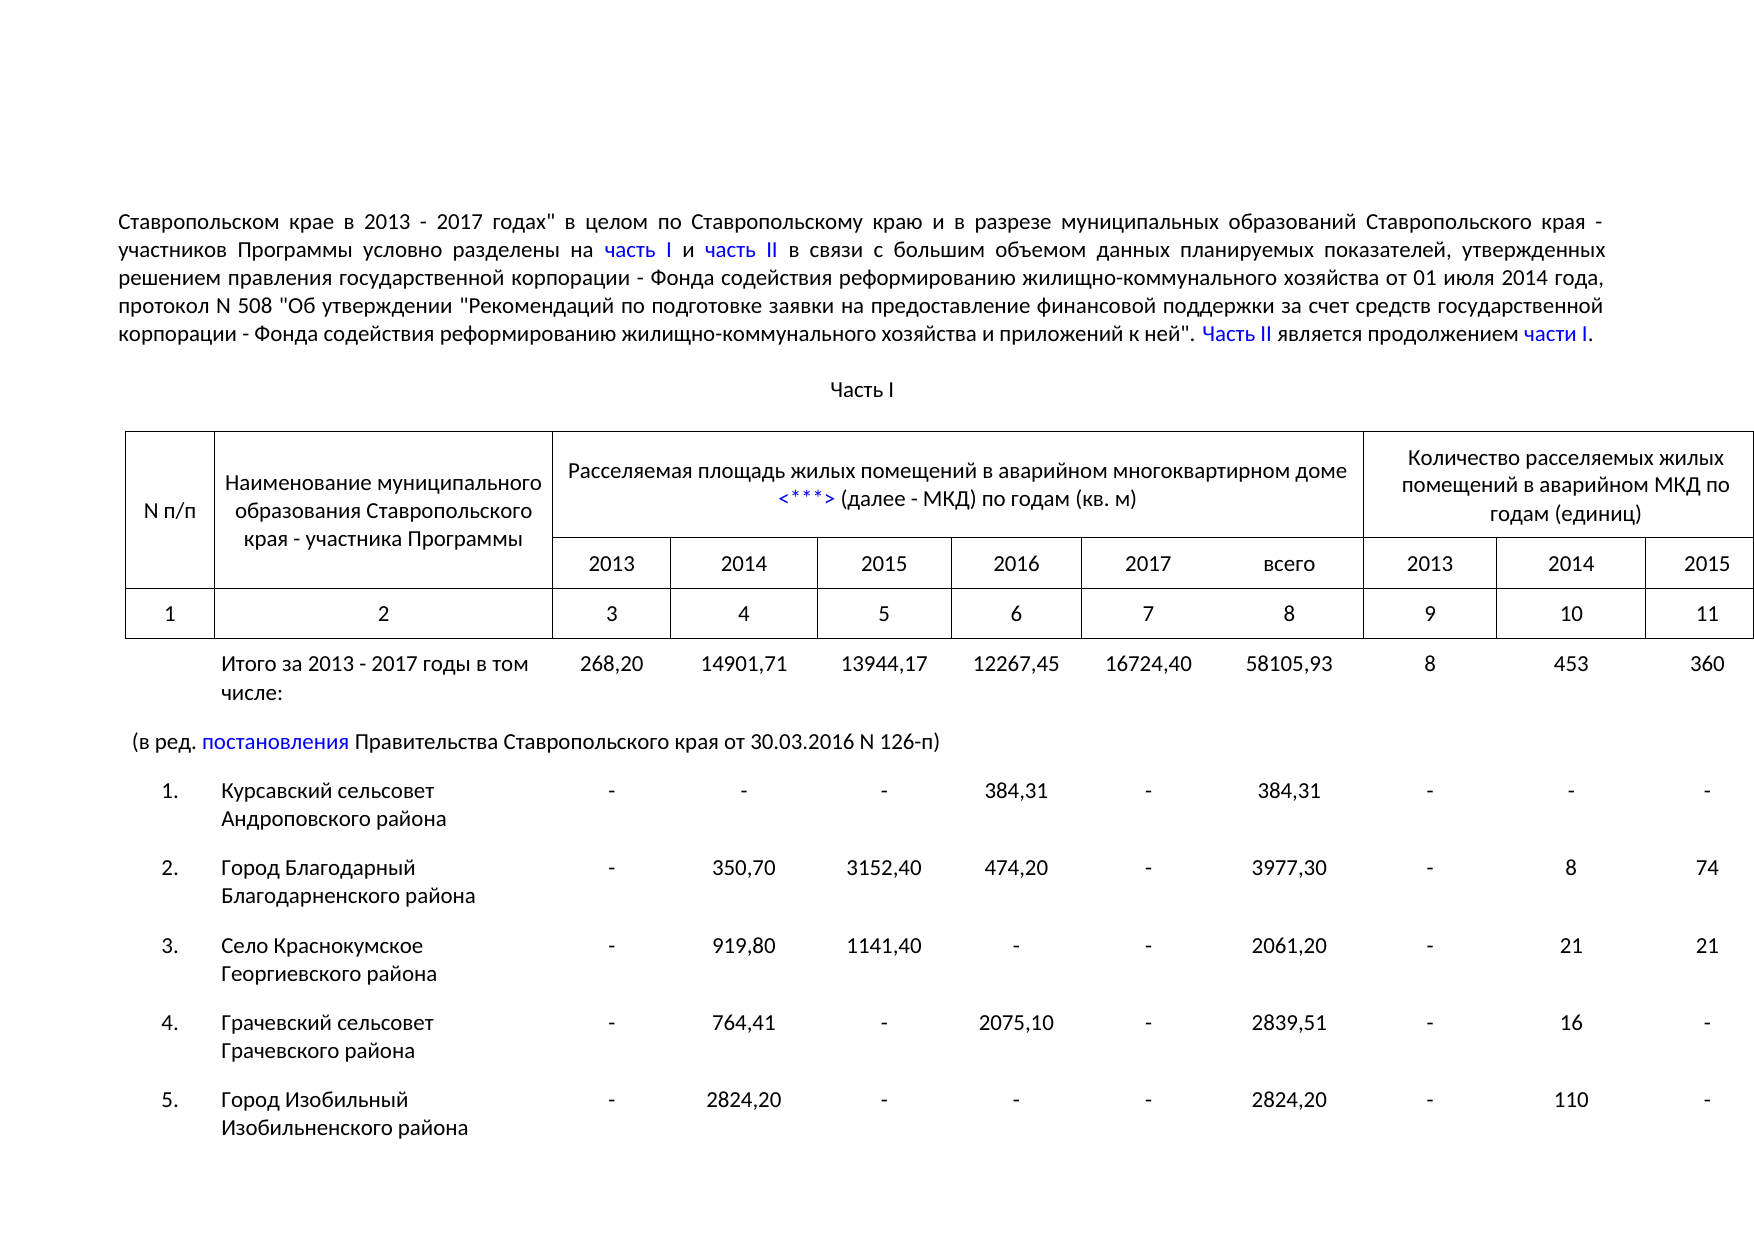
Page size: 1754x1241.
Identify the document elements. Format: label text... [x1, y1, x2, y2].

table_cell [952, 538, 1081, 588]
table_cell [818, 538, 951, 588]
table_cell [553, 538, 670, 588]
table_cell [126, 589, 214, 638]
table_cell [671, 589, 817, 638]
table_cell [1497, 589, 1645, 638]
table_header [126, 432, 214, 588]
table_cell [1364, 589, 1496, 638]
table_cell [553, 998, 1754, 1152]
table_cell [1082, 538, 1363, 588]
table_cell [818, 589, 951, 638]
text Часть I [118, 375, 1606, 403]
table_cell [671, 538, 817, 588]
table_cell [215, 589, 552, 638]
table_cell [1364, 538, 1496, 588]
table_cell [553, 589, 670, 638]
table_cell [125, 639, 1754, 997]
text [118, 207, 1606, 347]
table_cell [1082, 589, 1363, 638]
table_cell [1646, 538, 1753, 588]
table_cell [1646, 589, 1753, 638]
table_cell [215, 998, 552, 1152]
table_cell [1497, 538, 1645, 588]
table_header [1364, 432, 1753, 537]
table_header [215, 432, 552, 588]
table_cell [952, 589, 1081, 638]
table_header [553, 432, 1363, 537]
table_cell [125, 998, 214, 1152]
